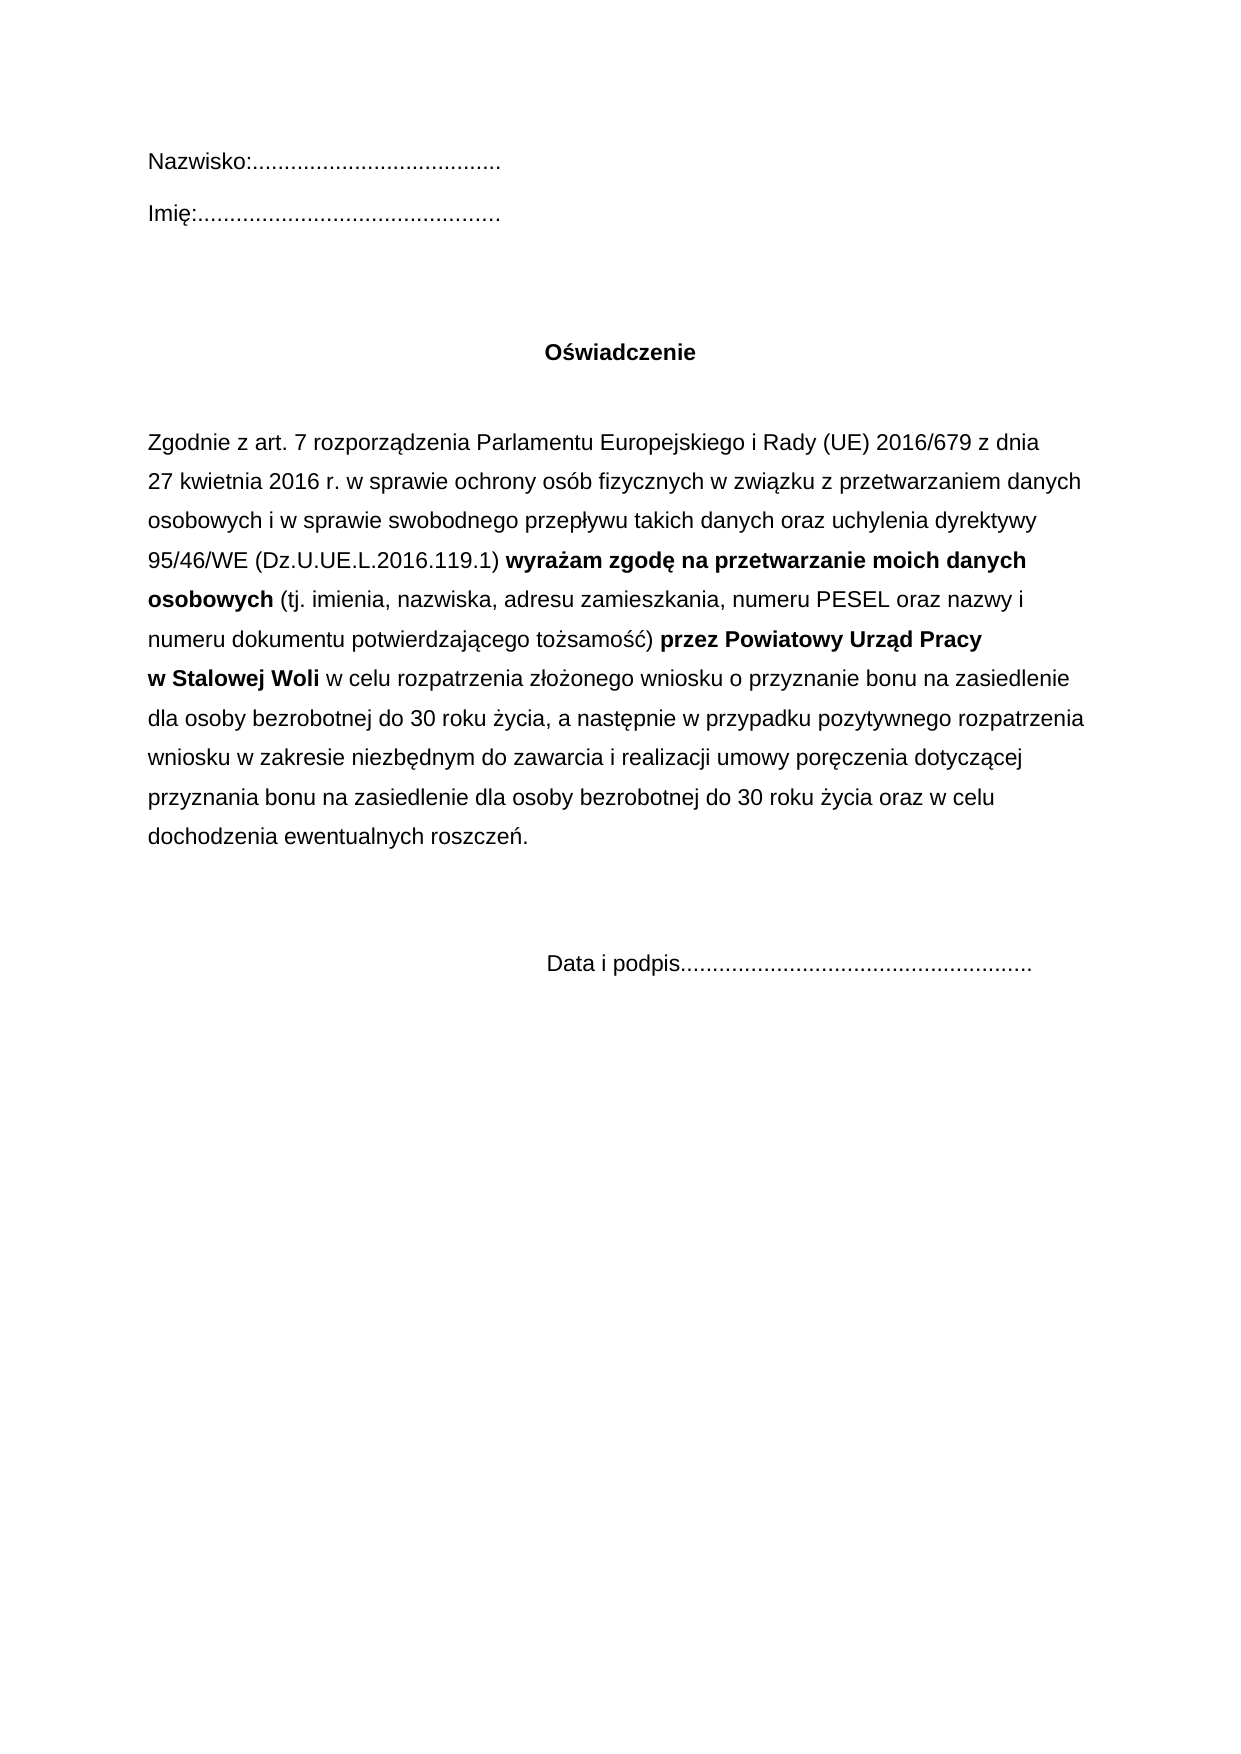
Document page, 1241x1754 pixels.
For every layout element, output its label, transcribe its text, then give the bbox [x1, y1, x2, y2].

text Data i podpis [148, 950, 1093, 977]
subtitle Oświadczenie [148, 339, 1093, 365]
text Zgodnie z art. 7 rozporządzenia Parlamentu Europejskiego i Rady (UE) 2016/679 z dnia 27 kwietnia 2016 r. w sprawie ochrony osób fizycznych w związku z przetwarzaniem danych osobowych i w sprawie swobodnego przepływu takich danych oraz uchylenia dyrektywy 95/46/WE (Dz.U.UE.L.2016.119.1) wyrażam zgodę na przetwarzanie moich danych osobowych (tj. imienia, nazwiska, adresu zamieszkania, numeru PESEL oraz nazwy i numeru dokumentu potwierdzającego tożsamość) przez Powiatowy Urząd Pracy w Stalowej Woli w celu rozpatrzenia złożonego wniosku o przyznanie bonu na zasiedlenie dla osoby bezrobotnej do 30 roku życia, a następnie w przypadku pozytywnego rozpatrzenia wniosku w zakresie niezbędnym do zawarcia i realizacji umowy poręczenia dotyczącej przyznania bonu na zasiedlenie dla osoby bezrobotnej do 30 roku życia oraz w celu dochodzenia ewentualnych roszczeń. [148, 428, 1093, 850]
text Nazwisko: [148, 148, 1093, 174]
text Imię: [148, 199, 1093, 226]
